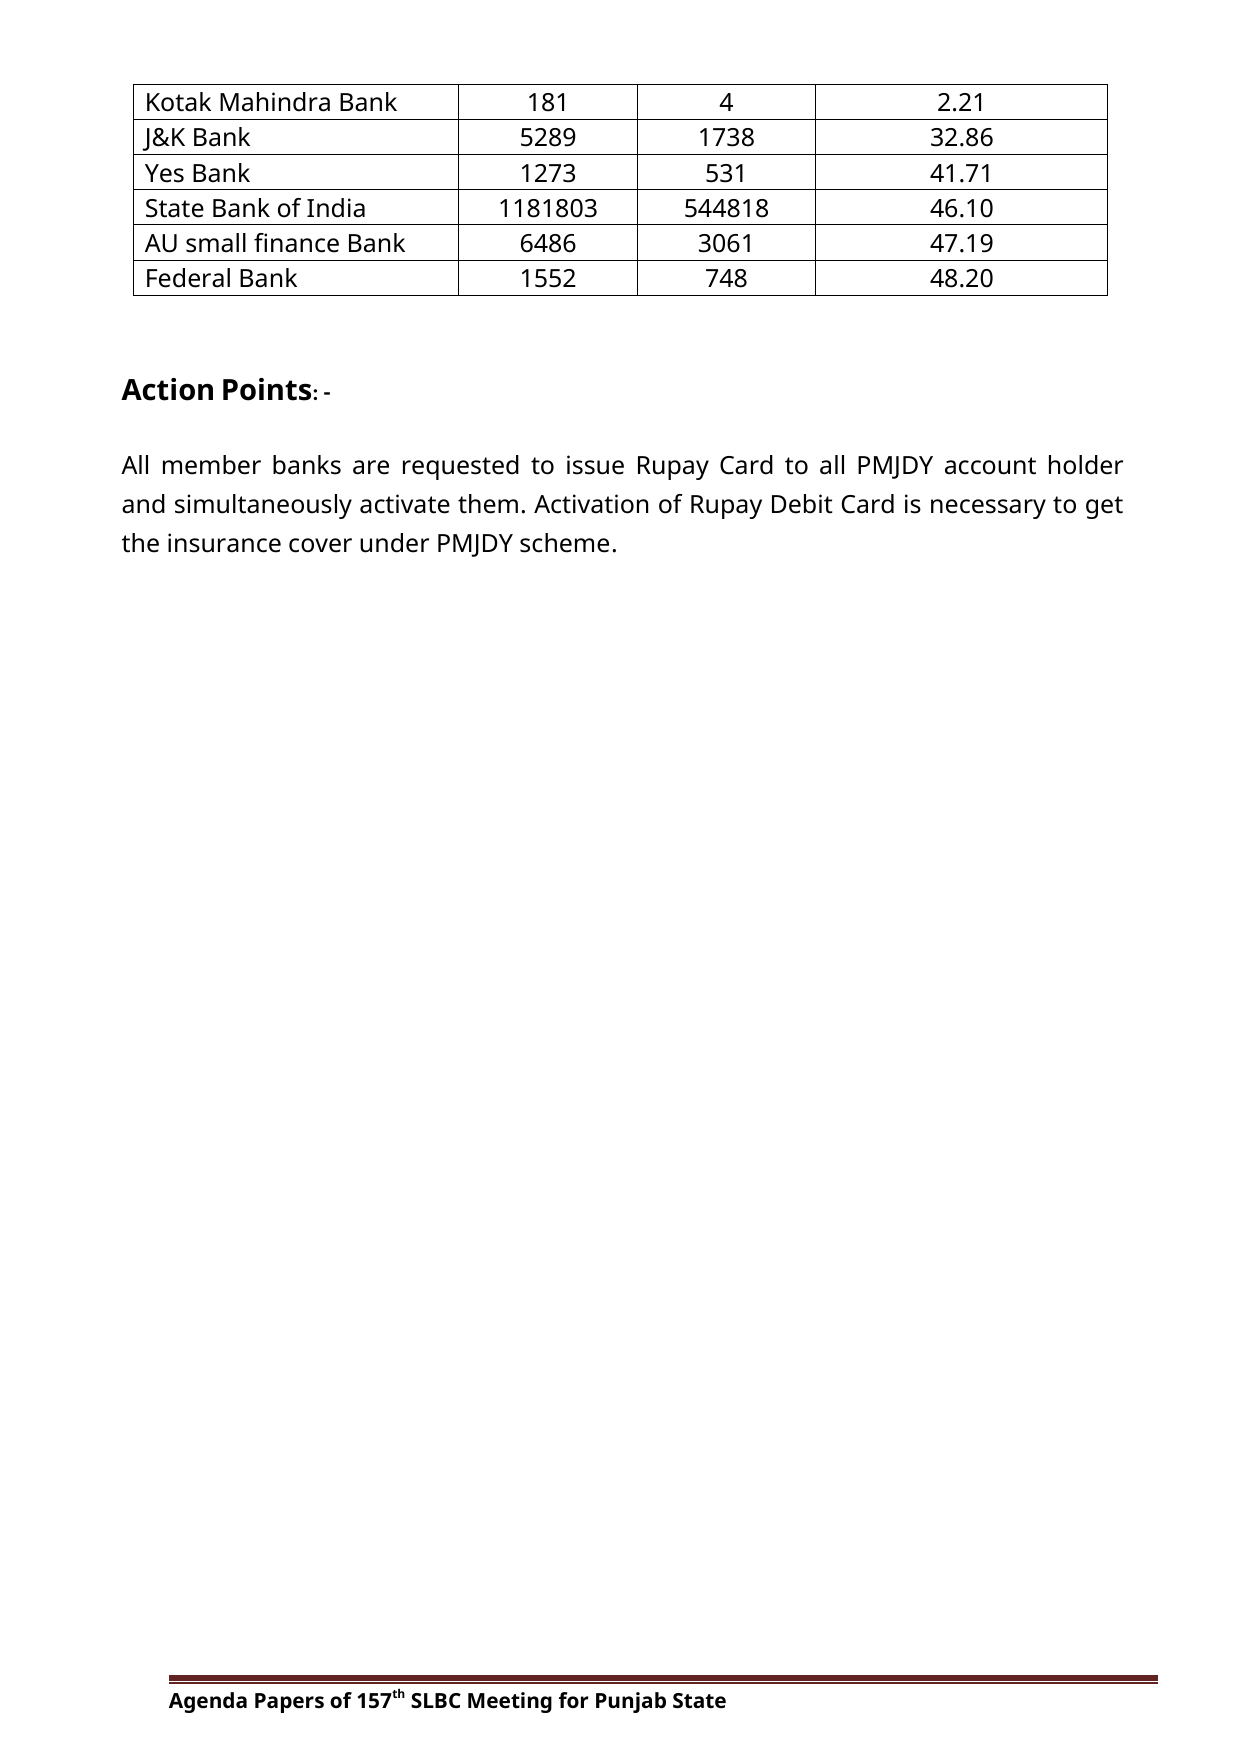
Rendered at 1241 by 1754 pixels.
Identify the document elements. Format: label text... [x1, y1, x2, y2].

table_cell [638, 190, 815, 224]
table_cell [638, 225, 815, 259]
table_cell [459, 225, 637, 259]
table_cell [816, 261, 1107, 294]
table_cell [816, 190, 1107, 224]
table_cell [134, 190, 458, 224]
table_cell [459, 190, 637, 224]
text Action Points: - [121, 369, 1125, 408]
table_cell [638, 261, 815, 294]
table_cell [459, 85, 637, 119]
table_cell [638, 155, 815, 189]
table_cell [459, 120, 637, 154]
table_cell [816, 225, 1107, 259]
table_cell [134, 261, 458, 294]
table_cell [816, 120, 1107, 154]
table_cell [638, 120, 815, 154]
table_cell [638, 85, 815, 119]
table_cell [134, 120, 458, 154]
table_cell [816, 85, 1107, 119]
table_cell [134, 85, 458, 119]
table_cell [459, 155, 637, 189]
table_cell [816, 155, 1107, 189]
text All member banks are requested to issue Rupay Card to all PMJDY account holder and simultaneously activate them. Activation of Rupay Debit Card is necessary to get the insurance cover under PMJDY scheme. [121, 448, 1125, 560]
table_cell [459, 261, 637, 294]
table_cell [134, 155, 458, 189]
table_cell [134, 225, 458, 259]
